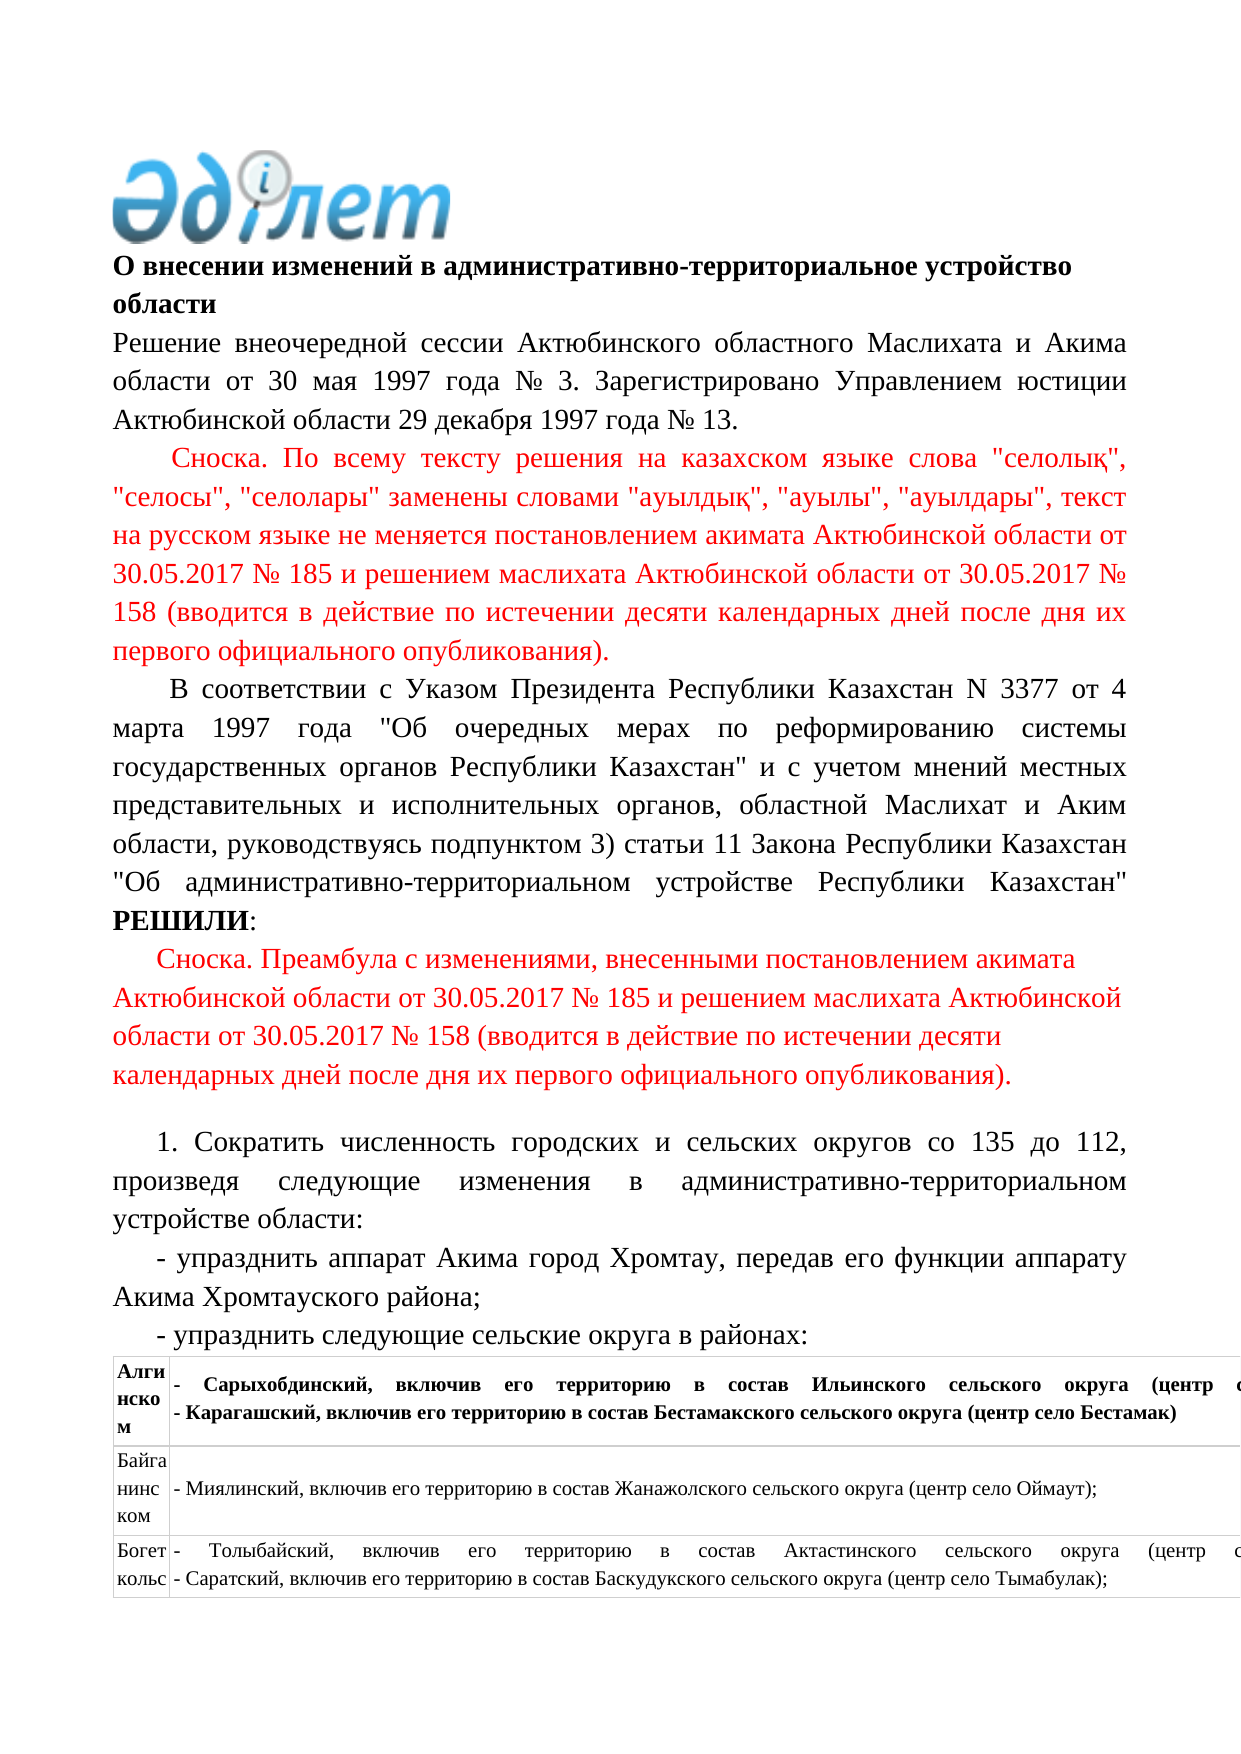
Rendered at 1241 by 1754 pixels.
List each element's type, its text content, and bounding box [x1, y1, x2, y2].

table_cell Байганинском [114, 1447, 169, 1535]
text 1. Сократить численность городских и сельских округов со 135 до 112, произведя следующие изменения в административно-территориальном устройстве области: [112, 1124, 1128, 1235]
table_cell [170, 1536, 1240, 1597]
table_header Алгинском [114, 1357, 169, 1445]
text Сноска. Преамбула с изменениями, внесенными постановлением акимата Актюбинской области от 30.05.2017 № 185 и решением маслихата Актюбинской области от 30.05.2017 № 158 (вводится в действие по истечении десяти календарных дней после дня их первого официального опубликования). [112, 941, 1128, 1121]
text О внесении изменений в административно-территориальное устройство области [112, 248, 1128, 320]
text Сноска. По всему тексту решения на казахском языке слова "селолық", "селосы", "селолары" заменены словами "ауылдық", "ауылы", "ауылдары", текст на русском языке не меняется постановлением акимата Актюбинской области от 30.05.2017 № 185 и решением маслихата Актюбинской области от 30.05.2017 № 158 (вводится в действие по истечении десяти календарных дней после дня их первого официального опубликования). [112, 440, 1128, 667]
text - упразднить следующие сельские округа в районах: [112, 1317, 1128, 1351]
text - упразднить аппарат Акима город Хромтау, передав его функции аппарату Акима Хромтауского района; [112, 1240, 1128, 1312]
text Решение внеочередной сессии Актюбинского областного Маслихата и Акима области от 30 мая 1997 года № 3. Зарегистрировано Управлением юстиции Актюбинской области 29 декабря 1997 года № 13. [112, 325, 1128, 435]
text В соответствии с Указом Президента Республики Казахстан N 3377 от 4 марта 1997 года "Об очередных мерах по реформированию системы государственных органов Республики Казахстан" и с учетом мнений местных представительных и исполнительных органов, областной Маслихат и Аким области, руководствуясь подпунктом 3) статьи 11 Закона Республики Казахстан "Об административно-территориальном устройстве Республики Казахстан" РЕШИЛИ: [112, 672, 1128, 936]
table_cell Богеткольском [114, 1536, 169, 1597]
table_header - Сарыхобдинский, включив его территорию в состав Ильинского сельского округа (центр село Ильинка) - Карагашский, включив его территорию в состав Бестамакского сельского округа (центр село Бестамак) [170, 1357, 1240, 1445]
picture [112, 150, 451, 244]
table_cell - Миялинский, включив его территорию в состав Жанажолского сельского округа (центр село Оймаут); [170, 1447, 1240, 1535]
